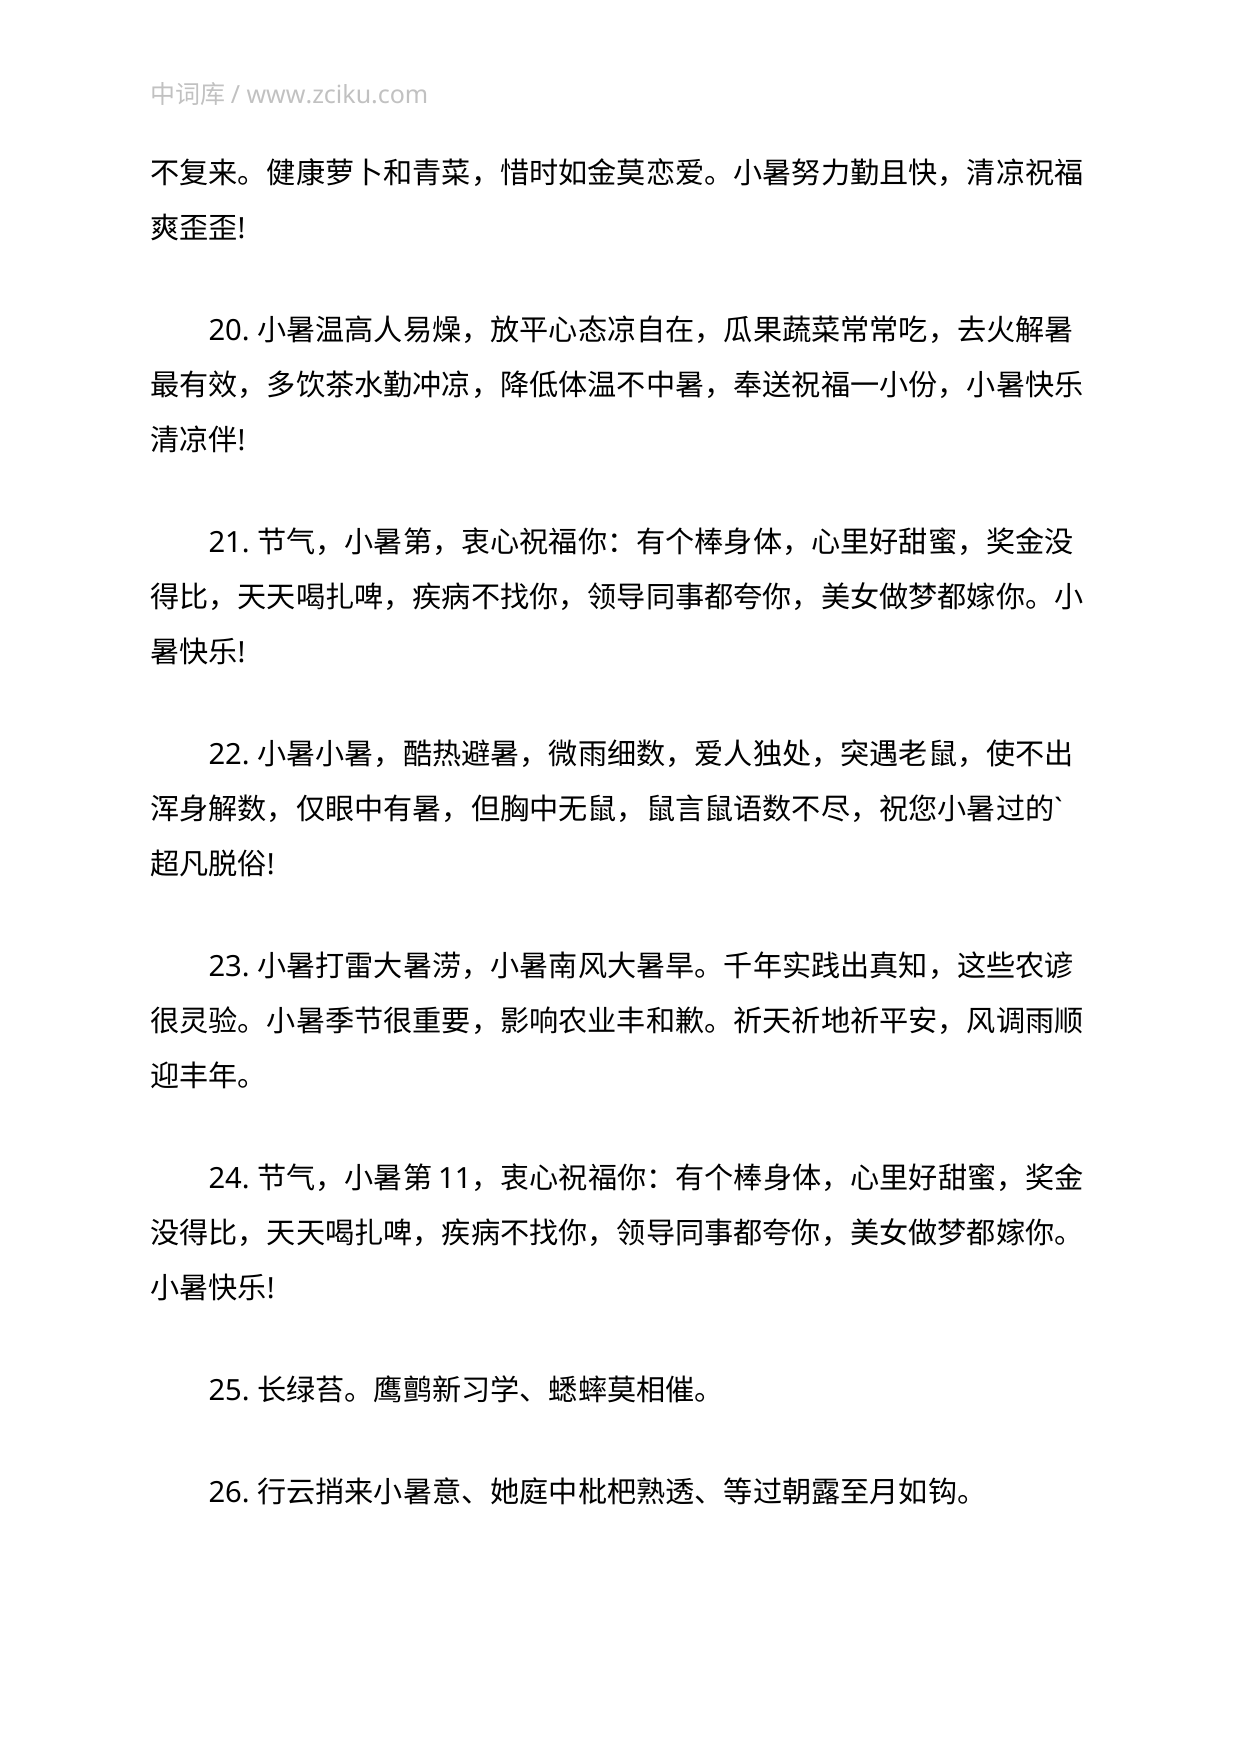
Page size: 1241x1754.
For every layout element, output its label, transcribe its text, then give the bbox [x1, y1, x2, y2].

text 24. 节气，小暑第11，衷心祝福你：有个棒身体，心里好甜蜜，奖金没得比，天天喝扎啤，疾病不找你，领导同事都夸你，美女做梦都嫁你。小暑快乐! [150, 1154, 1090, 1307]
text 20. 小暑温高人易燥，放平心态凉自在，瓜果蔬菜常常吃，去火解暑最有效，多饮茶水勤冲凉，降低体温不中暑，奉送祝福一小份，小暑快乐清凉伴! [150, 307, 1090, 459]
text 21. 节气，小暑第，衷心祝福你：有个棒身体，心里好甜蜜，奖金没得比，天天喝扎啤，疾病不找你，领导同事都夸你，美女做梦都嫁你。小暑快乐! [150, 519, 1090, 671]
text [150, 150, 1090, 247]
text 25. 长绿苔。鹰鹯新习学、蟋蟀莫相催。 [150, 1366, 1090, 1408]
text 23. 小暑打雷大暑涝，小暑南风大暑旱。千年实践出真知，这些农谚很灵验。小暑季节很重要，影响农业丰和歉。祈天祈地祈平安，风调雨顺迎丰年。 [150, 943, 1090, 1095]
text 22. 小暑小暑，酷热避暑，微雨细数，爱人独处，突遇老鼠，使不出浑身解数，仅眼中有暑，但胸中无鼠，鼠言鼠语数不尽，祝您小暑过的`超凡脱俗! [150, 731, 1090, 883]
text 26. 行云捎来小暑意、她庭中枇杷熟透、等过朝露至月如钩。 [150, 1468, 1090, 1511]
